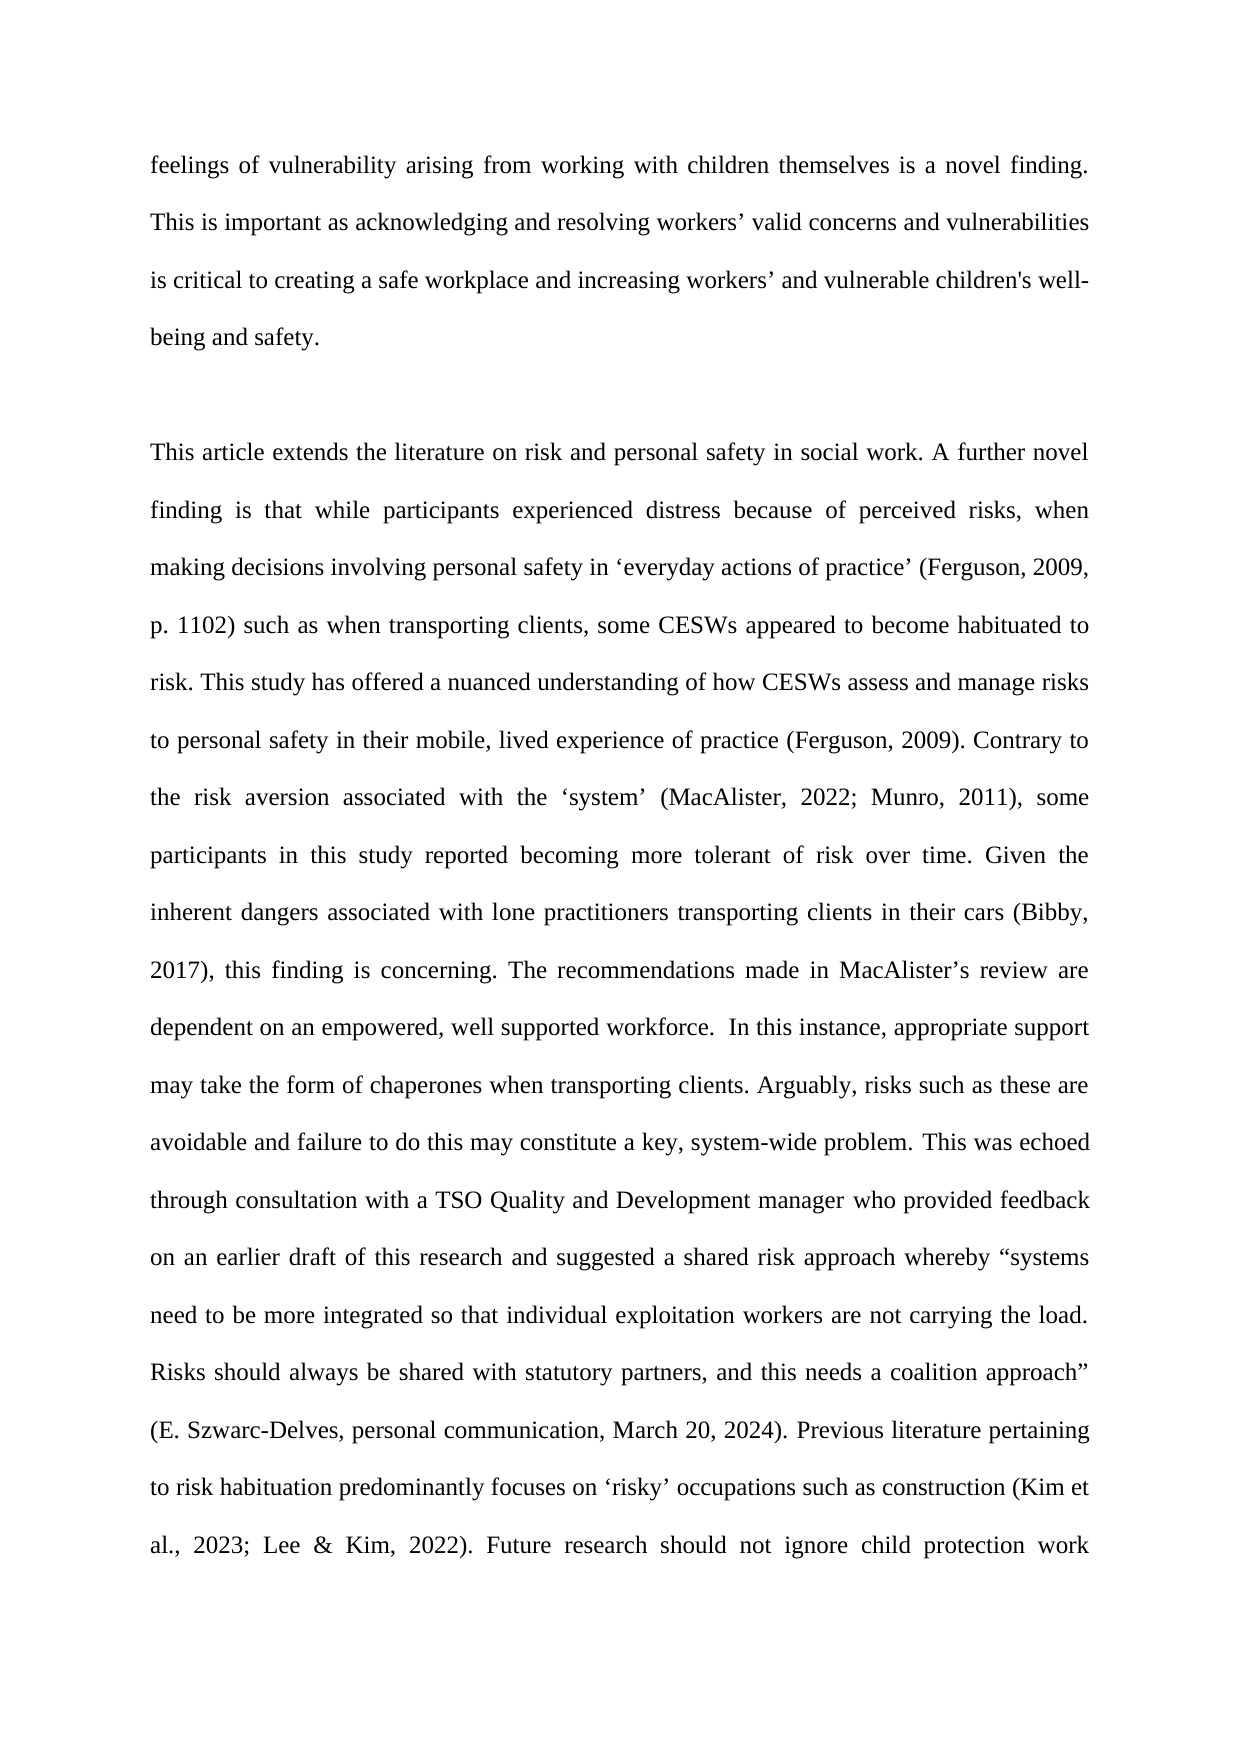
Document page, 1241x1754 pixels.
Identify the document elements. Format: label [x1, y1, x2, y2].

text [150, 150, 1090, 351]
text [150, 437, 1090, 1559]
